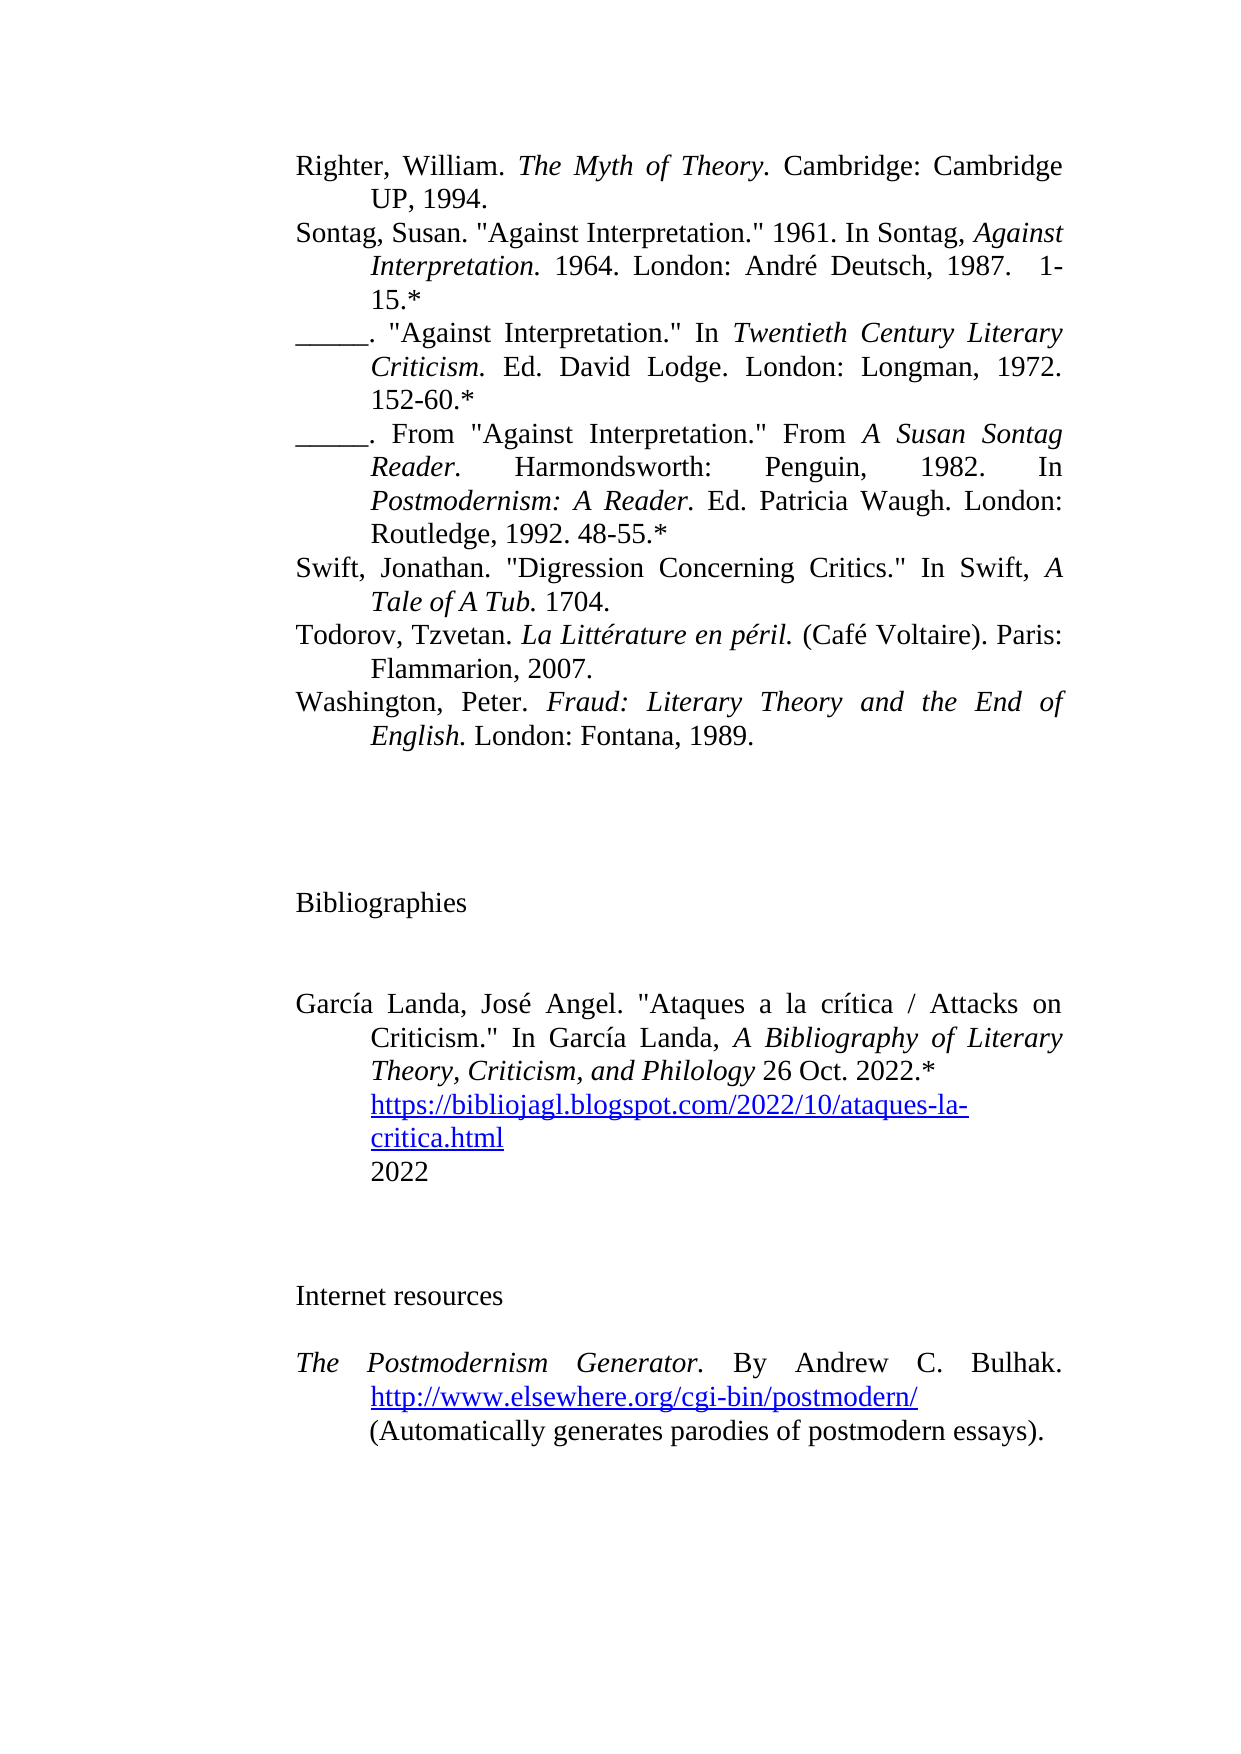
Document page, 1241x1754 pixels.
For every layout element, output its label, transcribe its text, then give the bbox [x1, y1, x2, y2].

text _____. "Against Interpretation." In Twentieth Century Literary Criticism. Ed. David Lodge. London: Longman, 1972. 152-60.* [295, 315, 1063, 416]
text García Landa, José Angel. "Ataques a la crítica / Attacks on Criticism." In García Landa, A Bibliography of Literary Theory, Criticism, and Philology 26 Oct. 2022.* [295, 986, 1063, 1087]
text _____. From "Against Interpretation." From A Susan Sontag Reader. Harmondsworth: Penguin, 1982. In Postmodernism: A Reader. Ed. Patricia Waugh. London: Routledge, 1992. 48-55.* [295, 416, 1063, 550]
text https://bibliojagl.blogspot.com/2022/10/ataques-la-critica.html [295, 1087, 1063, 1154]
text Washington, Peter. Fraud: Literary Theory and the End of English. London: Fontana, 1989. [295, 684, 1063, 751]
text Righter, William. The Myth of Theory. Cambridge: Cambridge UP, 1994. [295, 148, 1063, 215]
text The Postmodernism Generator. By Andrew C. Bulhak. http://www.elsewhere.org/cgi-bin/postmodern/ [295, 1346, 1063, 1413]
text Sontag, Susan. "Against Interpretation." 1961. In Sontag, Against Interpretation. 1964. London: André Deutsch, 1987. 1-15.* [295, 215, 1063, 315]
text Swift, Jonathan. "Digression Concerning Critics." In Swift, A Tale of A Tub. 1704. [295, 550, 1063, 617]
text (Automatically generates parodies of postmodern essays). [369, 1413, 1063, 1446]
text Internet resources [295, 1278, 1063, 1312]
text Todorov, Tzvetan. La Littérature en péril. (Café Voltaire). Paris: Flammarion, 2007. [295, 617, 1063, 684]
text Bibliographies [295, 886, 1063, 919]
text 2022 [295, 1154, 1063, 1187]
